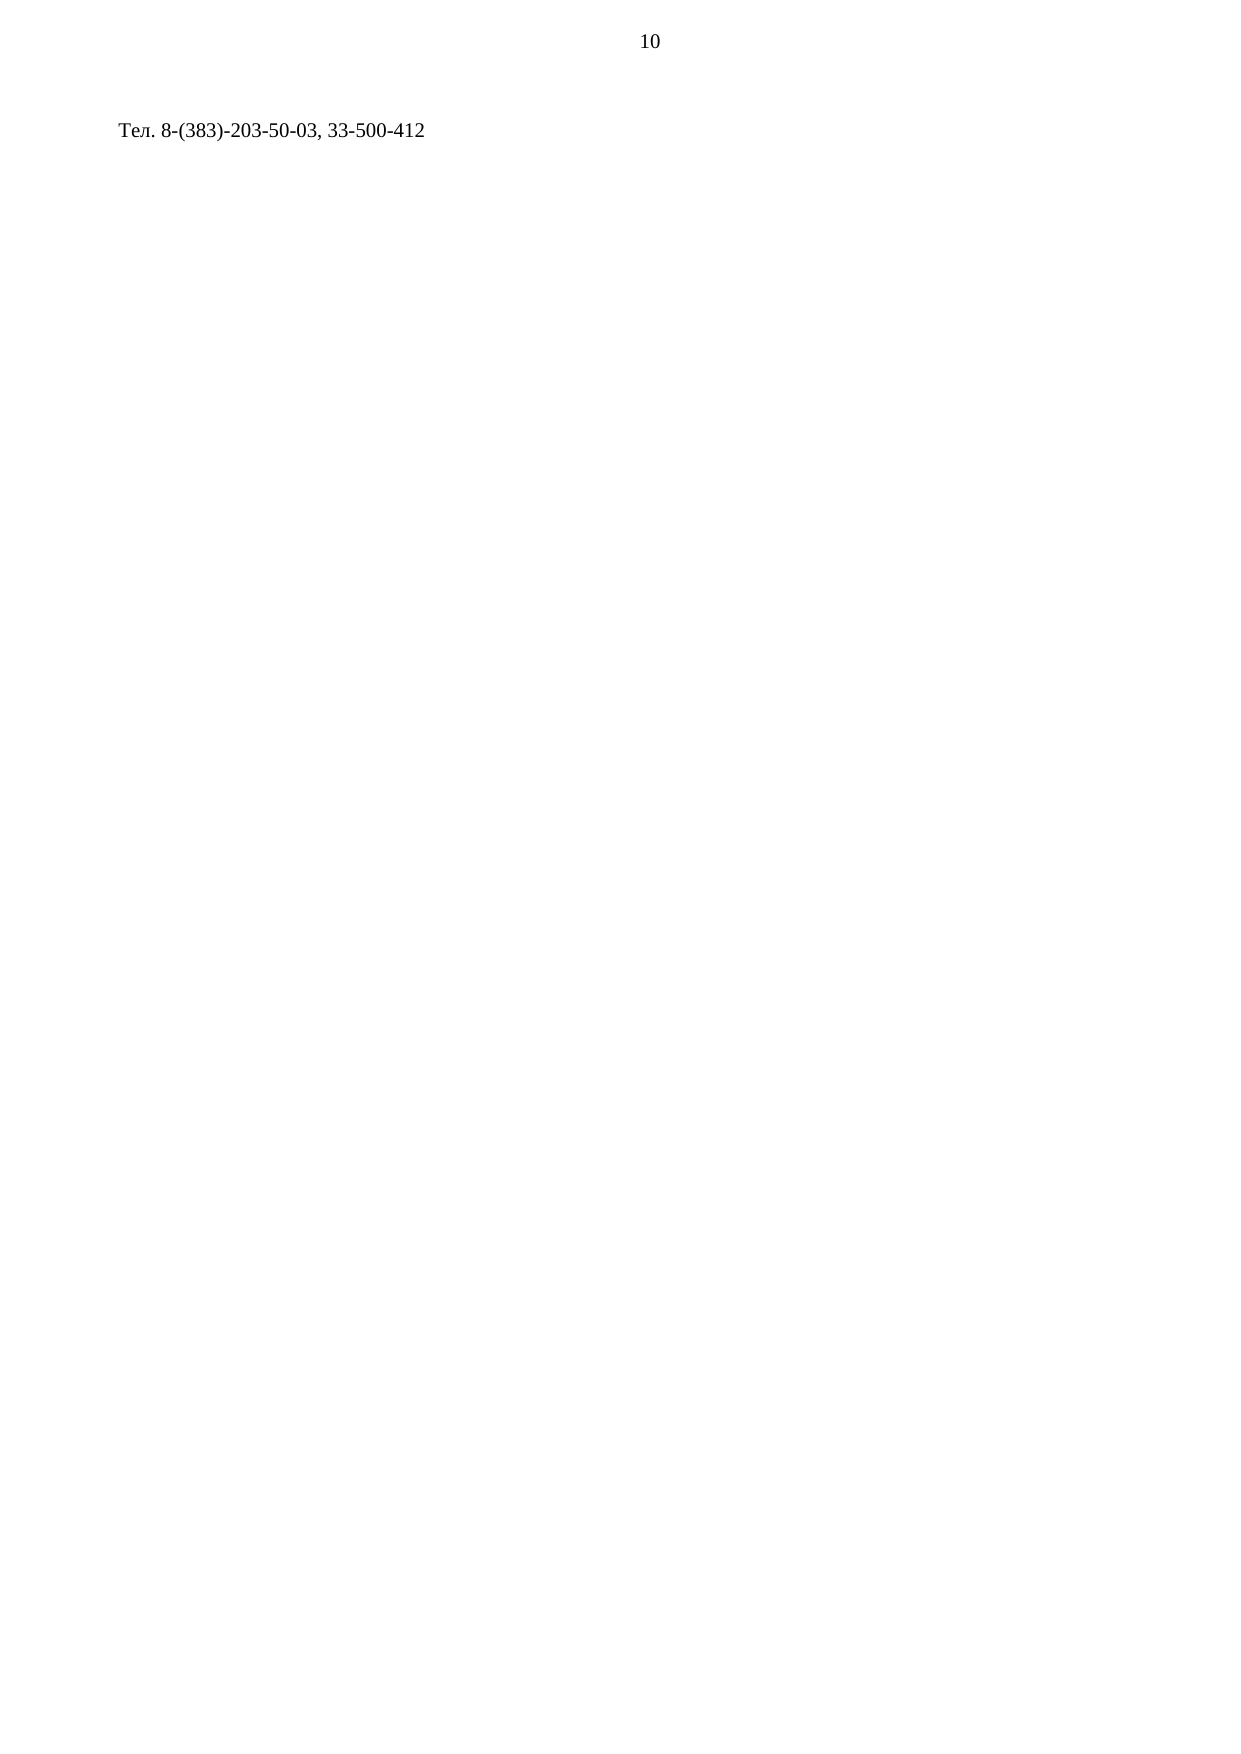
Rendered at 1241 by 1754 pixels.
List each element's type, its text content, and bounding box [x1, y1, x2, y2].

text Тел. 8-(383)-203-50-03, 33-500-412 [118, 118, 1181, 142]
